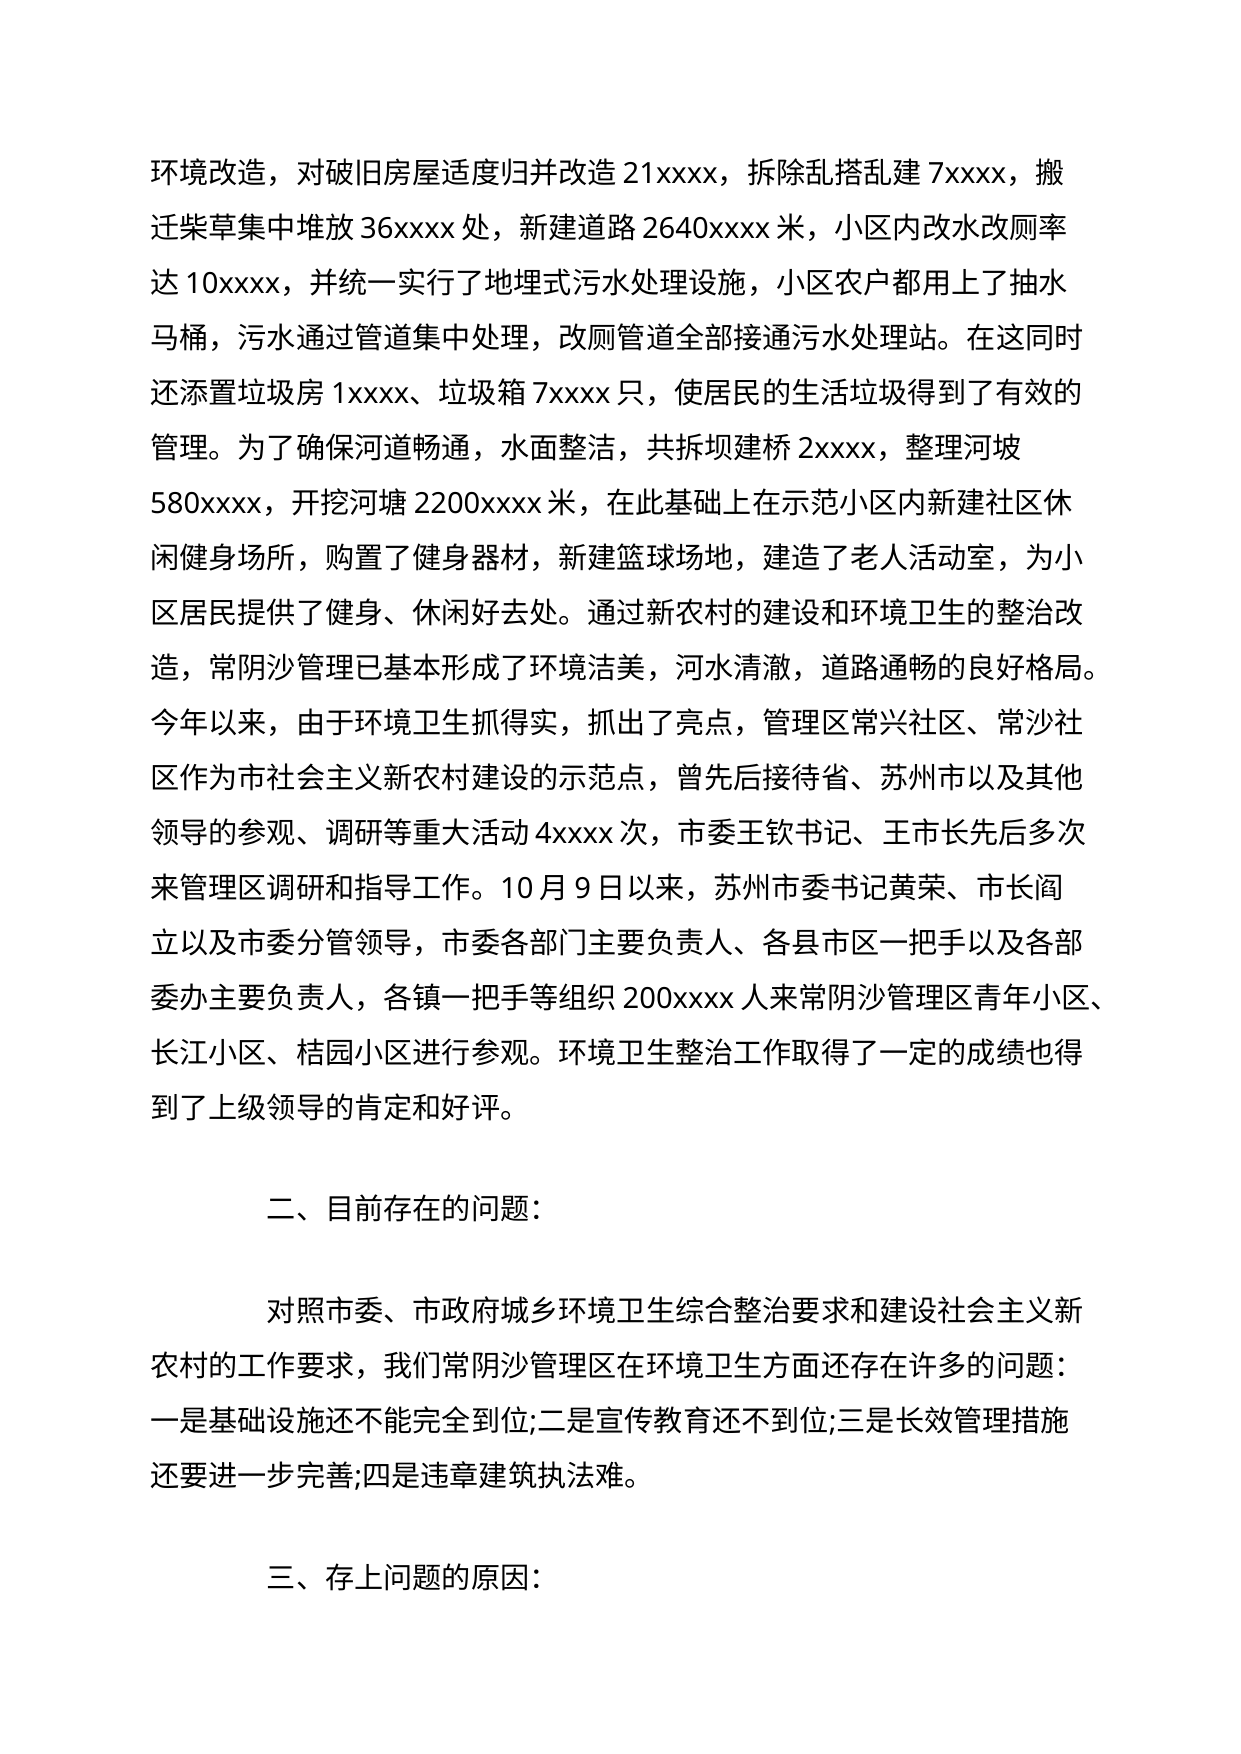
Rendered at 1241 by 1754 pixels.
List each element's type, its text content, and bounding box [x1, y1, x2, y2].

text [150, 150, 1090, 1126]
text 三、存上问题的原因： [150, 1554, 1090, 1597]
text 对照市委、市政府城乡环境卫生综合整治要求和建设社会主义新农村的工作要求，我们常阴沙管理区在环境卫生方面还存在许多的问题：一是基础设施还不能完全到位;二是宣传教育还不到位;三是长效管理措施还要进一步完善;四是违章建筑执法难。 [150, 1288, 1090, 1495]
text 二、目前存在的问题： [150, 1186, 1090, 1228]
